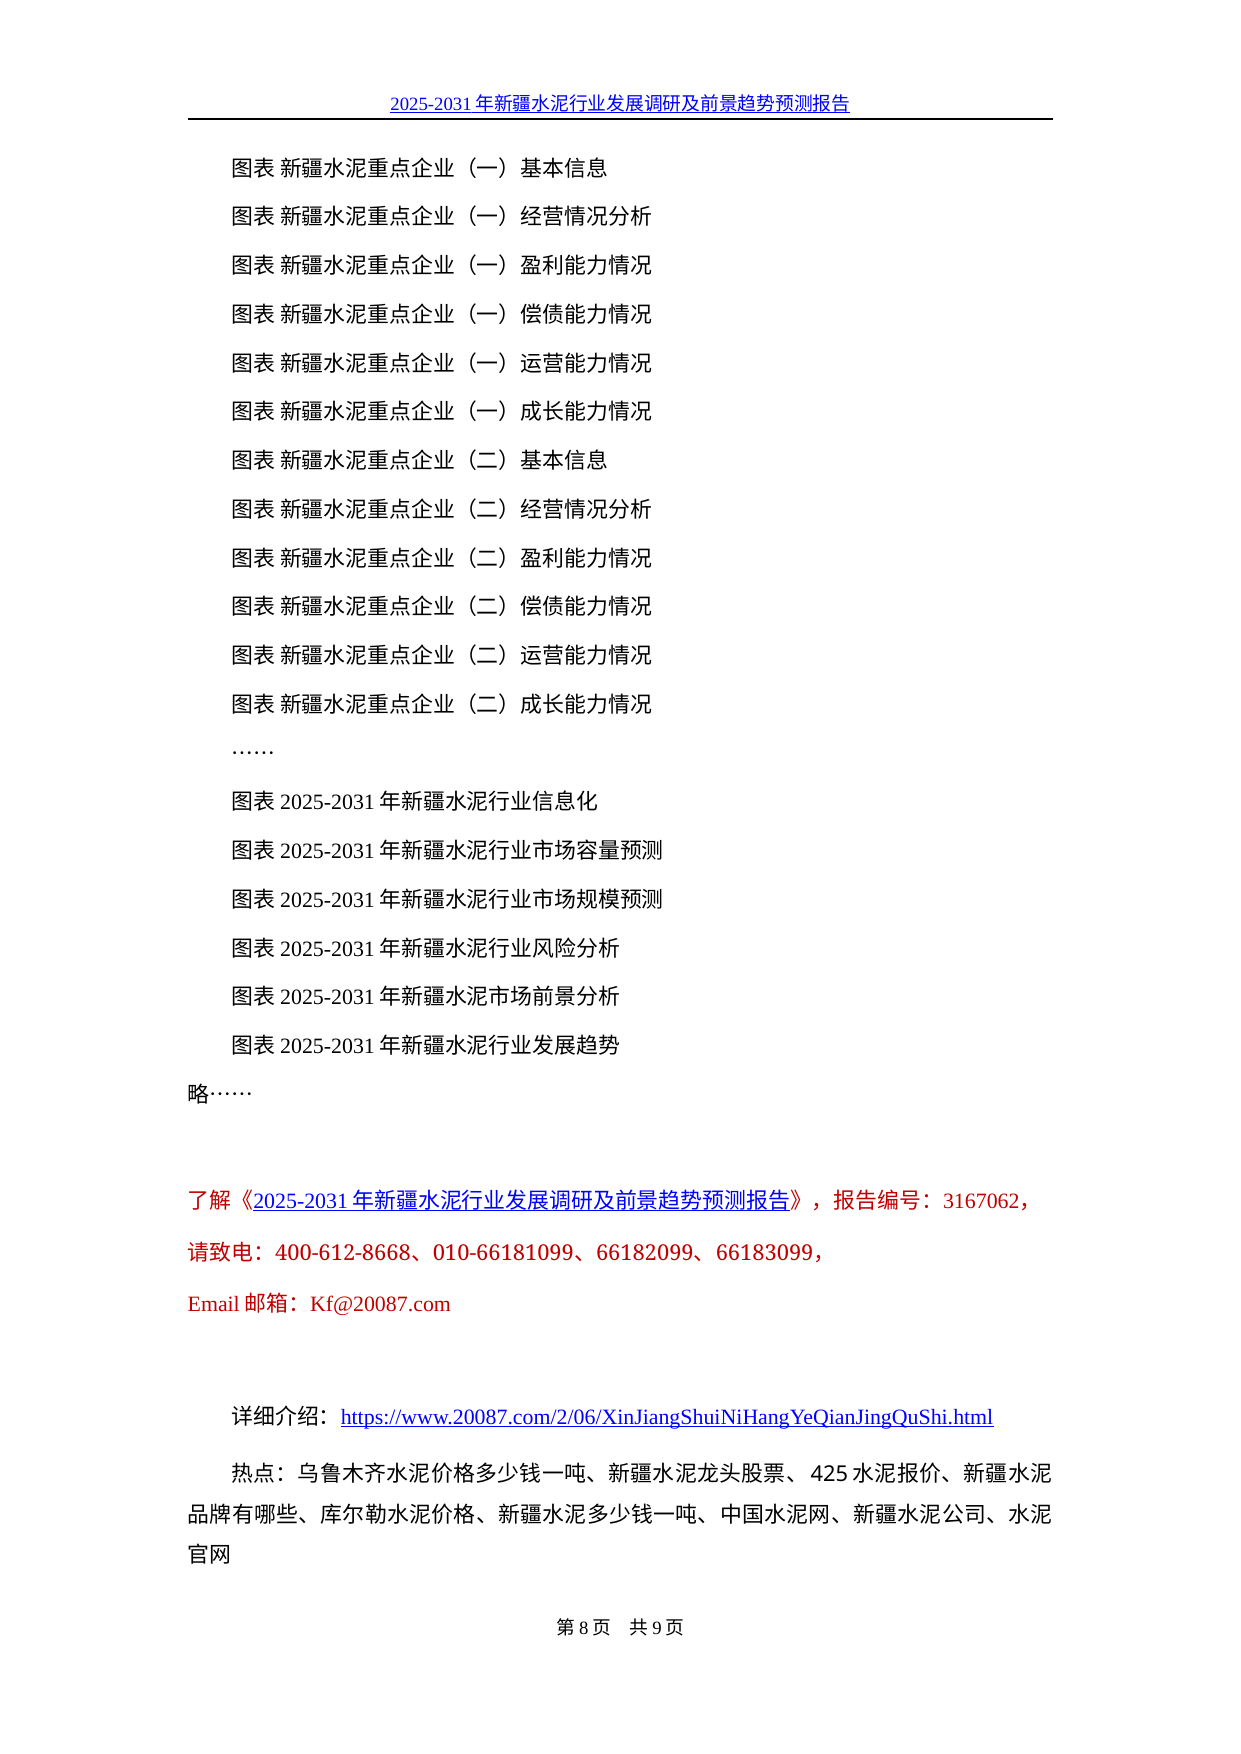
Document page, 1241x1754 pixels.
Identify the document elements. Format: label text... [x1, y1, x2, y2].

text 了解《2025-2031年新疆水泥行业发展调研及前景趋势预测报告》，报告编号：3167062， [187, 1183, 1053, 1215]
text 详细介绍：https://www.20087.com/2/06/XinJiangShuiNiHangYeQianJingQuShi.html [187, 1399, 1053, 1431]
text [187, 150, 1053, 1109]
text 请致电：400-612-8668、010-66181099、66182099、66183099， [187, 1234, 1053, 1267]
text Email邮箱：Kf@20087.com [187, 1286, 1053, 1318]
text 热点：乌鲁木齐水泥价格多少钱一吨、新疆水泥龙头股票、425水泥报价、新疆水泥品牌有哪些、库尔勒水泥价格、新疆水泥多少钱一吨、中国水泥网、新疆水泥公司、水泥官网 [187, 1456, 1053, 1569]
